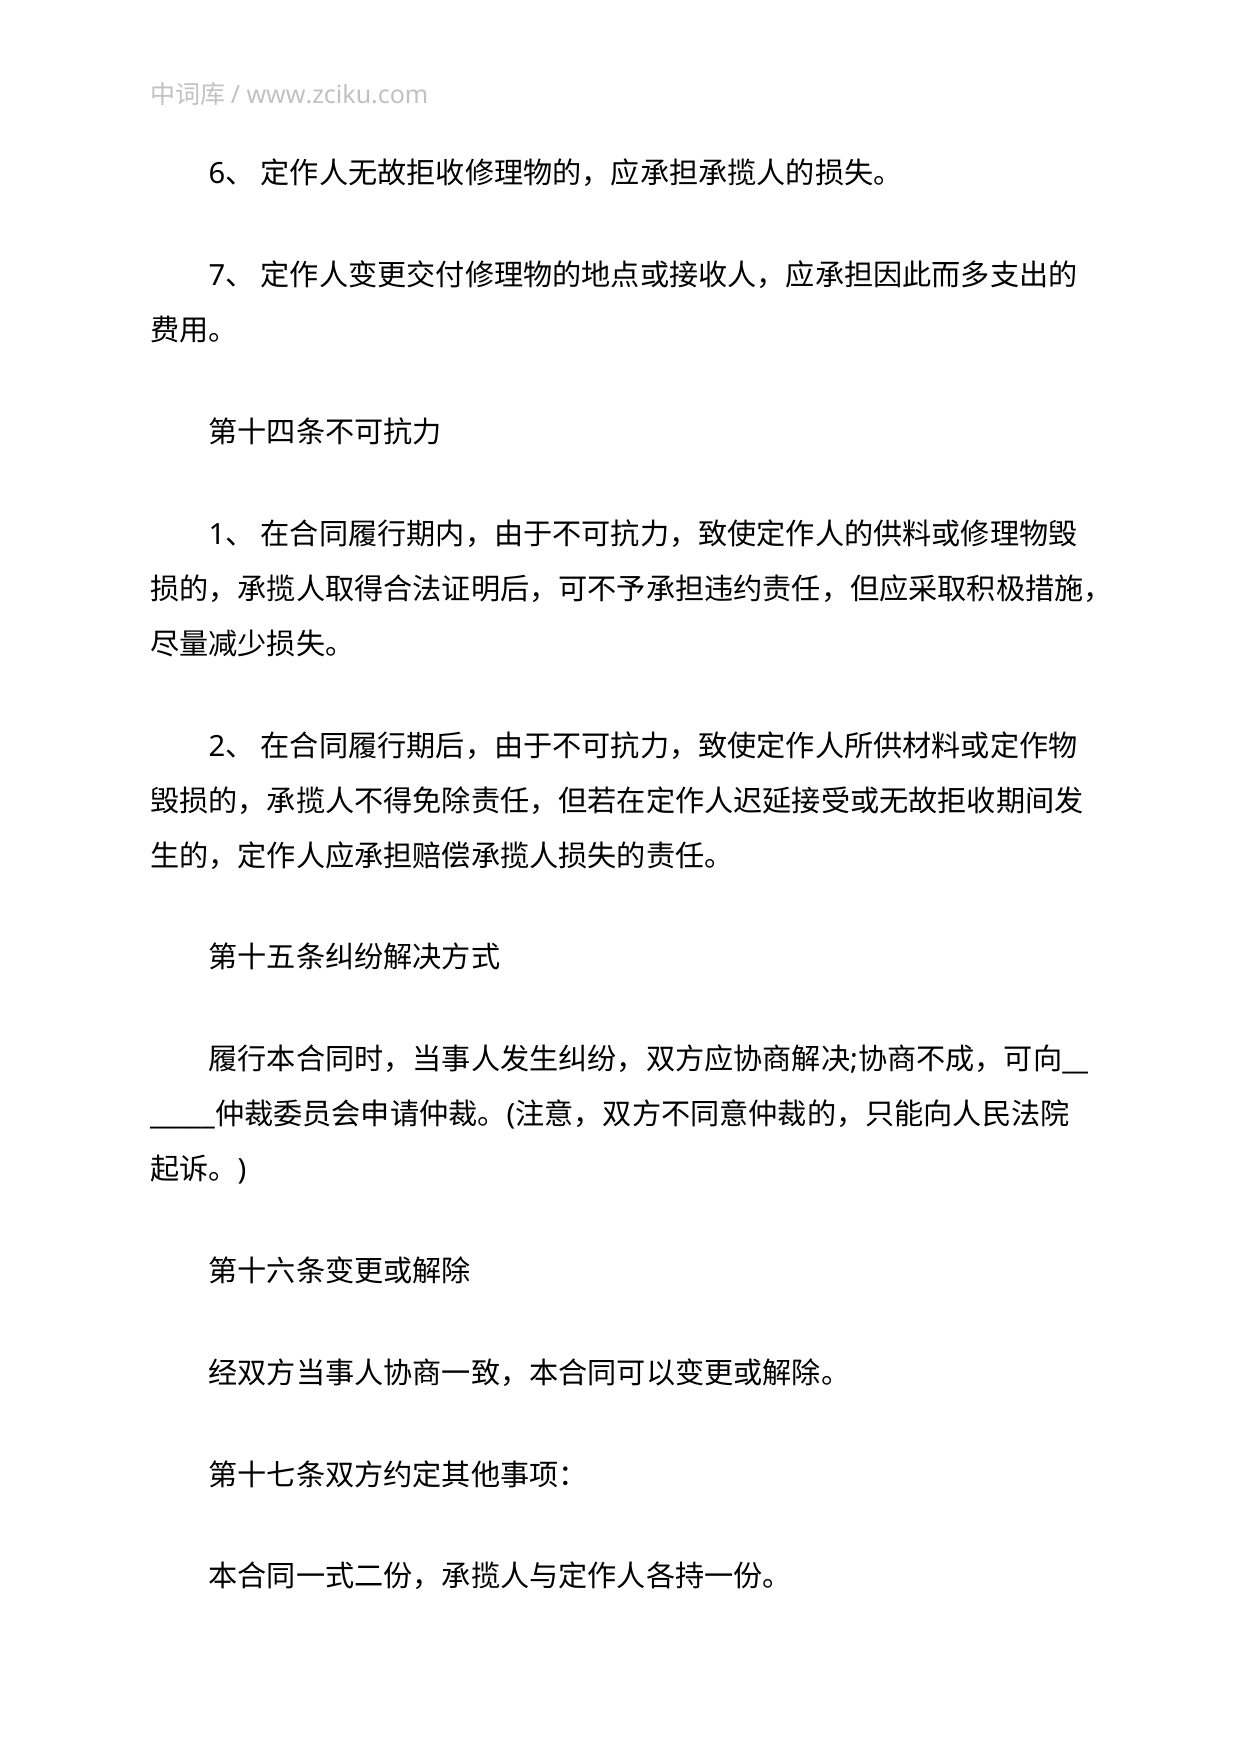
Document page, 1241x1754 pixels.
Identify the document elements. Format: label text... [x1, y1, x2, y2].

text 第十六条变更或解除 [150, 1248, 1090, 1290]
text 1、 在合同履行期内，由于不可抗力，致使定作人的供料或修理物毁损的，承揽人取得合法证明后，可不予承担违约责任，但应采取积极措施，尽量减少损失。 [150, 511, 1090, 663]
text 6、 定作人无故拒收修理物的，应承担承揽人的损失。 [150, 150, 1090, 192]
text 7、 定作人变更交付修理物的地点或接收人，应承担因此而多支出的费用。 [150, 252, 1090, 349]
text 第十七条双方约定其他事项： [150, 1451, 1090, 1493]
text 第十五条纠纷解决方式 [150, 934, 1090, 976]
text 经双方当事人协商一致，本合同可以变更或解除。 [150, 1349, 1090, 1392]
text 履行本合同时，当事人发生纠纷，双方应协商解决;协商不成，可向_______仲裁委员会申请仲裁。(注意，双方不同意仲裁的，只能向人民法院起诉。) [150, 1036, 1090, 1188]
text 2、 在合同履行期后，由于不可抗力，致使定作人所供材料或定作物毁损的，承揽人不得免除责任，但若在定作人迟延接受或无故拒收期间发生的，定作人应承担赔偿承揽人损失的责任。 [150, 722, 1090, 874]
text 第十四条不可抗力 [150, 409, 1090, 451]
text 本合同一式二份，承揽人与定作人各持一份。 [150, 1553, 1090, 1595]
